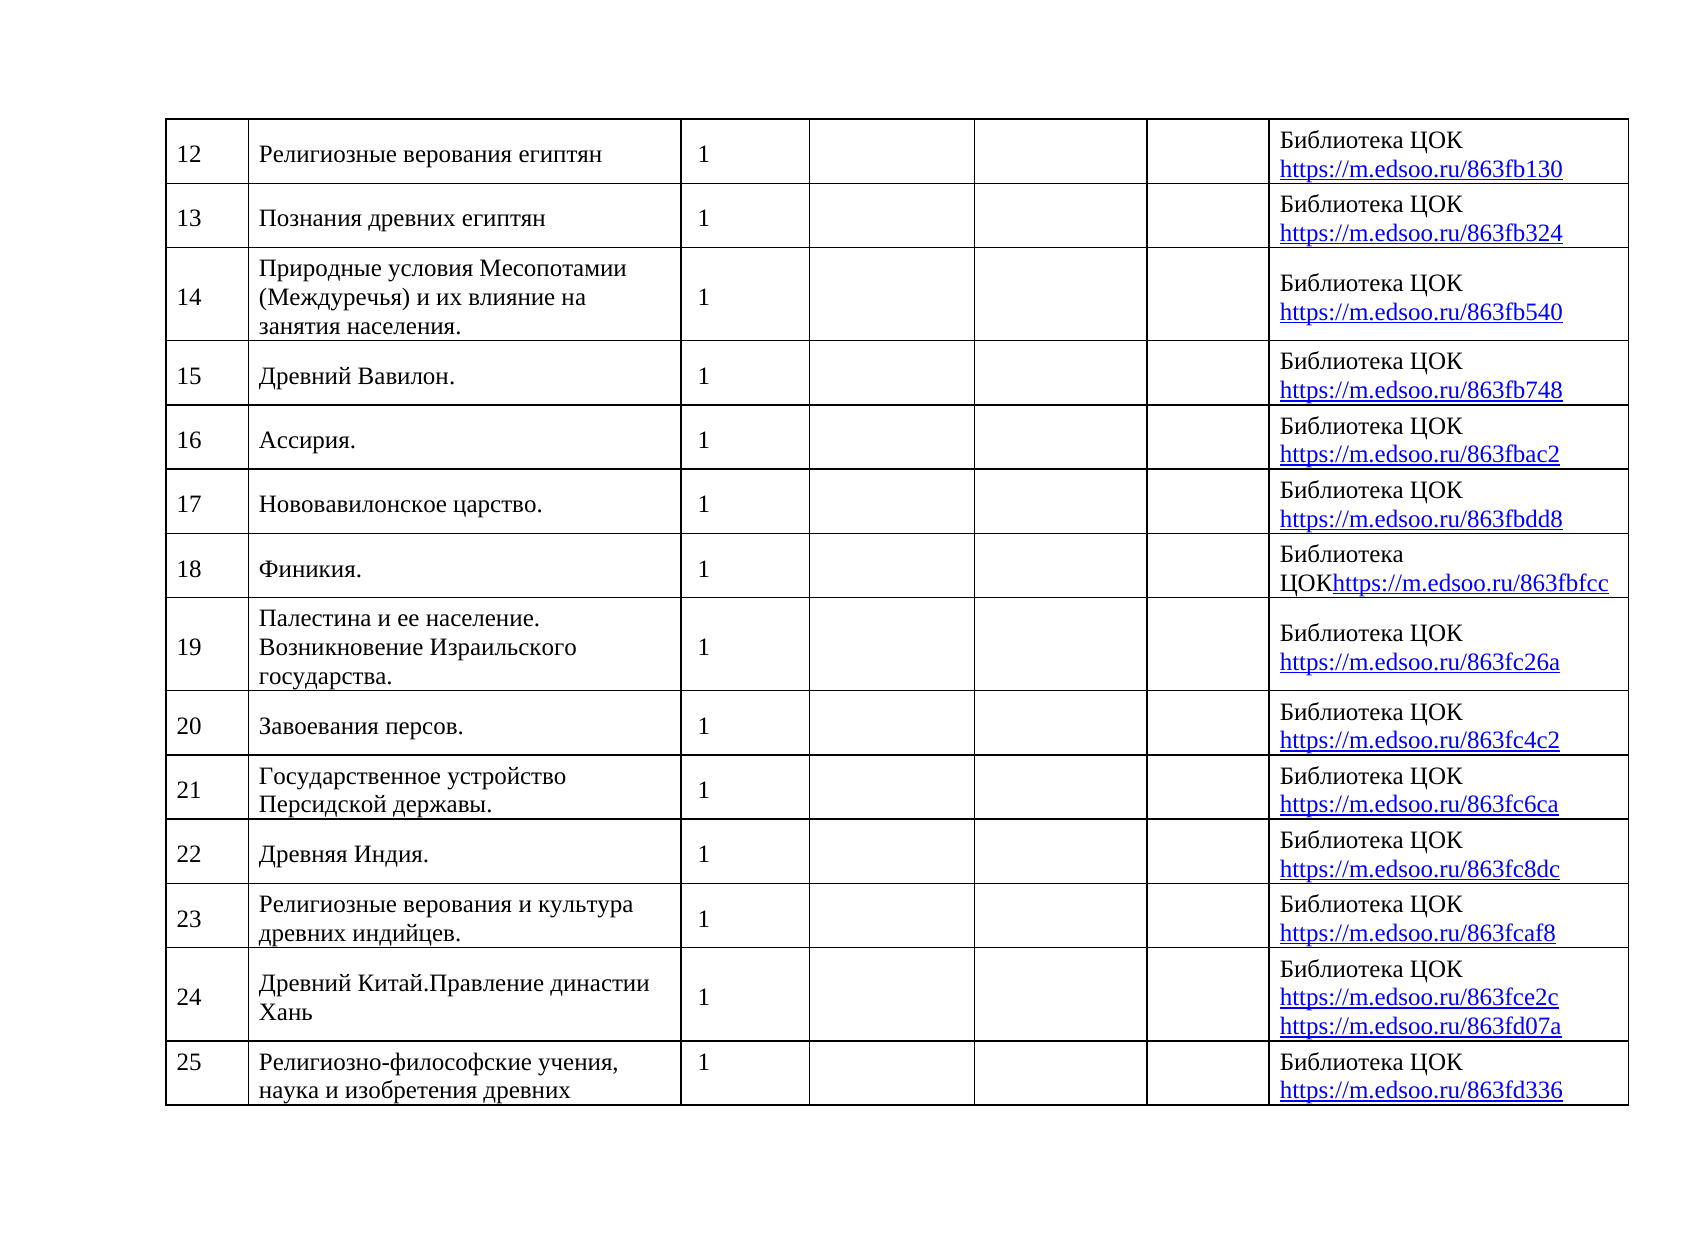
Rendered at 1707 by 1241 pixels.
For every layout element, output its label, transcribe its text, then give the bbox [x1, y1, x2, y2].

table_cell 1 [682, 120, 809, 182]
table_cell Древний Вавилон. [249, 341, 680, 404]
table_cell [975, 884, 1146, 947]
table_cell 13 [167, 184, 248, 247]
table_cell Финикия. [249, 534, 680, 597]
table_cell [975, 184, 1146, 247]
table_cell [975, 406, 1146, 468]
table_cell [975, 470, 1146, 532]
table_cell Религиозные верования египтян [249, 120, 680, 182]
table_cell Библиотека ЦОК https://m.edsoo.ru/863fc26a [1270, 598, 1628, 690]
table_cell 12 [167, 120, 248, 182]
table_cell 23 [167, 884, 248, 947]
table_cell 14 [167, 248, 248, 340]
table_cell [1148, 948, 1268, 1040]
table_cell 1 [682, 534, 809, 597]
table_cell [1270, 1042, 1628, 1104]
table_cell Государственное устройство Персидской державы. [249, 756, 680, 818]
table_cell 1 [682, 1042, 809, 1104]
table_cell 1 [682, 184, 809, 247]
table_cell [810, 884, 974, 947]
table_cell [1148, 184, 1268, 247]
table_cell Религиозные верования и культура древних индийцев. [249, 884, 680, 947]
table_cell 17 [167, 470, 248, 532]
table_cell 1 [682, 470, 809, 532]
table_cell 19 [167, 598, 248, 690]
table_cell Ассирия. [249, 406, 680, 468]
table_cell [810, 948, 974, 1040]
table_cell 1 [682, 248, 809, 340]
table_cell Завоевания персов. [249, 691, 680, 754]
table_cell 25 [167, 1042, 248, 1104]
table_cell [1148, 120, 1268, 182]
table_cell 1 [682, 341, 809, 404]
table_cell Библиотека ЦОК https://m.edsoo.ru/863fc8dc [1270, 820, 1628, 883]
table_cell Познания древних египтян [249, 184, 680, 247]
table_cell [810, 756, 974, 818]
table_cell [975, 598, 1146, 690]
table_cell [810, 598, 974, 690]
table_cell [975, 248, 1146, 340]
table_cell [975, 1042, 1146, 1104]
table_cell [1148, 884, 1268, 947]
table_cell Древний Китай.Правление династии Хань [249, 948, 680, 1040]
table_cell [1148, 598, 1268, 690]
table_cell 22 [167, 820, 248, 883]
table_cell [975, 120, 1146, 182]
table_cell [975, 341, 1146, 404]
table_cell 1 [682, 691, 809, 754]
table_cell 16 [167, 406, 248, 468]
table_cell [1148, 406, 1268, 468]
table_cell [1148, 820, 1268, 883]
table_cell Древняя Индия. [249, 820, 680, 883]
table_cell [1148, 470, 1268, 532]
table_cell Библиотека ЦОК https://m.edsoo.ru/863fbac2 [1270, 406, 1628, 468]
table_cell Библиотека ЦОК https://m.edsoo.ru/863fb324 [1270, 184, 1628, 247]
table_cell [810, 184, 974, 247]
table_cell [810, 534, 974, 597]
table_cell [810, 120, 974, 182]
table_cell 18 [167, 534, 248, 597]
table_cell Палестина и ее население. Возникновение Израильского государства. [249, 598, 680, 690]
table_cell [975, 534, 1146, 597]
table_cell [249, 1042, 680, 1104]
table_cell 24 [167, 948, 248, 1040]
table_cell Природные условия Месопотамии (Междуречья) и их влияние на занятия населения. [249, 248, 680, 340]
table_cell [810, 820, 974, 883]
table_cell Библиотека ЦОКhttps://m.edsoo.ru/863fbfcc [1270, 534, 1628, 597]
table_cell Библиотека ЦОК https://m.edsoo.ru/863fbdd8 [1270, 470, 1628, 532]
table_cell [810, 248, 974, 340]
table_cell Библиотека ЦОК https://m.edsoo.ru/863fc6ca [1270, 756, 1628, 818]
table_cell [975, 691, 1146, 754]
table_cell [975, 756, 1146, 818]
table_cell [810, 470, 974, 532]
table_cell [975, 820, 1146, 883]
table_cell 20 [167, 691, 248, 754]
table_cell Библиотека ЦОК https://m.edsoo.ru/863fb130 [1270, 120, 1628, 182]
table_cell Библиотека ЦОК https://m.edsoo.ru/863fb748 [1270, 341, 1628, 404]
table_cell [975, 948, 1146, 1040]
table_cell [810, 1042, 974, 1104]
table_cell [810, 691, 974, 754]
table_cell [1148, 756, 1268, 818]
table_cell 1 [682, 598, 809, 690]
table_cell Нововавилонское царство. [249, 470, 680, 532]
table_cell [1148, 691, 1268, 754]
table_cell 21 [167, 756, 248, 818]
table_cell [1148, 341, 1268, 404]
table_cell 15 [167, 341, 248, 404]
table_cell Библиотека ЦОК https://m.edsoo.ru/863fce2c https://m.edsoo.ru/863fd07a [1270, 948, 1628, 1040]
table_cell 1 [682, 756, 809, 818]
table_cell 1 [682, 406, 809, 468]
table_cell [810, 341, 974, 404]
table_cell Библиотека ЦОК https://m.edsoo.ru/863fc4c2 [1270, 691, 1628, 754]
table_cell 1 [682, 948, 809, 1040]
table_cell Библиотека ЦОК https://m.edsoo.ru/863fb540 [1270, 248, 1628, 340]
table_cell [1148, 534, 1268, 597]
table_cell [1148, 248, 1268, 340]
table_cell [1148, 1042, 1268, 1104]
table_cell 1 [682, 820, 809, 883]
table_cell 1 [682, 884, 809, 947]
table_cell Библиотека ЦОК https://m.edsoo.ru/863fcaf8 [1270, 884, 1628, 947]
table_cell [810, 406, 974, 468]
